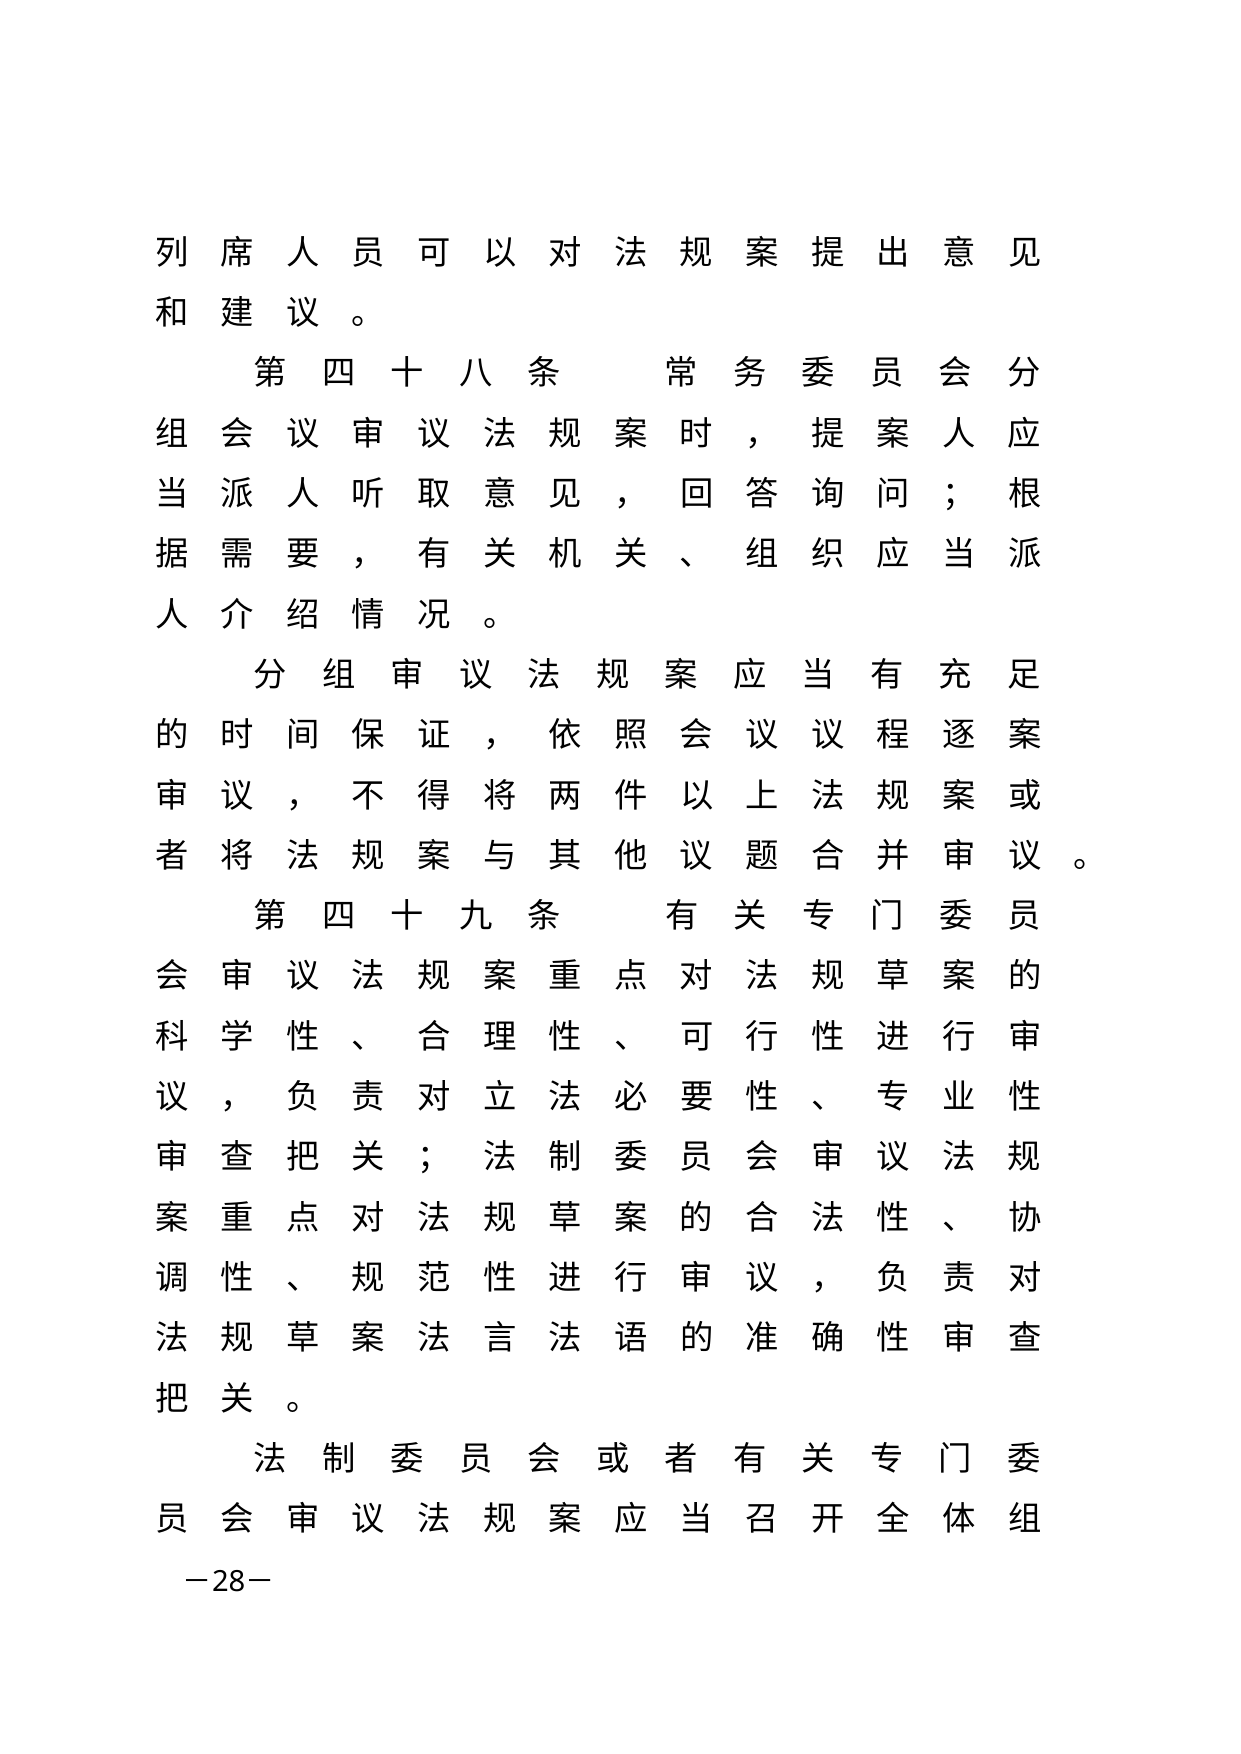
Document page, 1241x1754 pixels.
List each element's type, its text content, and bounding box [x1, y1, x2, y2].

text 法制委员会或者有关专门委员会审议法规案应当召开全体组成人员会议。意见不一致时，依据少数服从多数原则进行表决；根据需要，可以要求有关机关、组织负责人到会听取意见，回答询问。 [155, 1426, 1073, 1546]
text 常务委员会会议审议法规案时，可以邀请有关的人大代表列席会议，也可以安排公民旁听。列席人员可以对法规案提出意见和建议。 [155, 219, 1073, 340]
text 第四十九条 有关专门委员会审议法规案重点对法规草案的科学性、合理性、可行性进行审议，负责对立法必要性、专业性审查把关；法制委员会审议法规案重点对法规草案的合法性、协调性、规范性进行审议，负责对法规草案法言法语的准确性审查把关。 [155, 883, 1073, 1426]
text 分组审议法规案应当有充足的时间保证，依照会议议程逐案审议，不得将两件以上法规案或者将法规案与其他议题合并审议。 [155, 642, 1073, 883]
text 第四十八条 常务委员会分组会议审议法规案时，提案人应当派人听取意见，回答询问；根据需要，有关机关、组织应当派人介绍情况。 [155, 340, 1073, 642]
